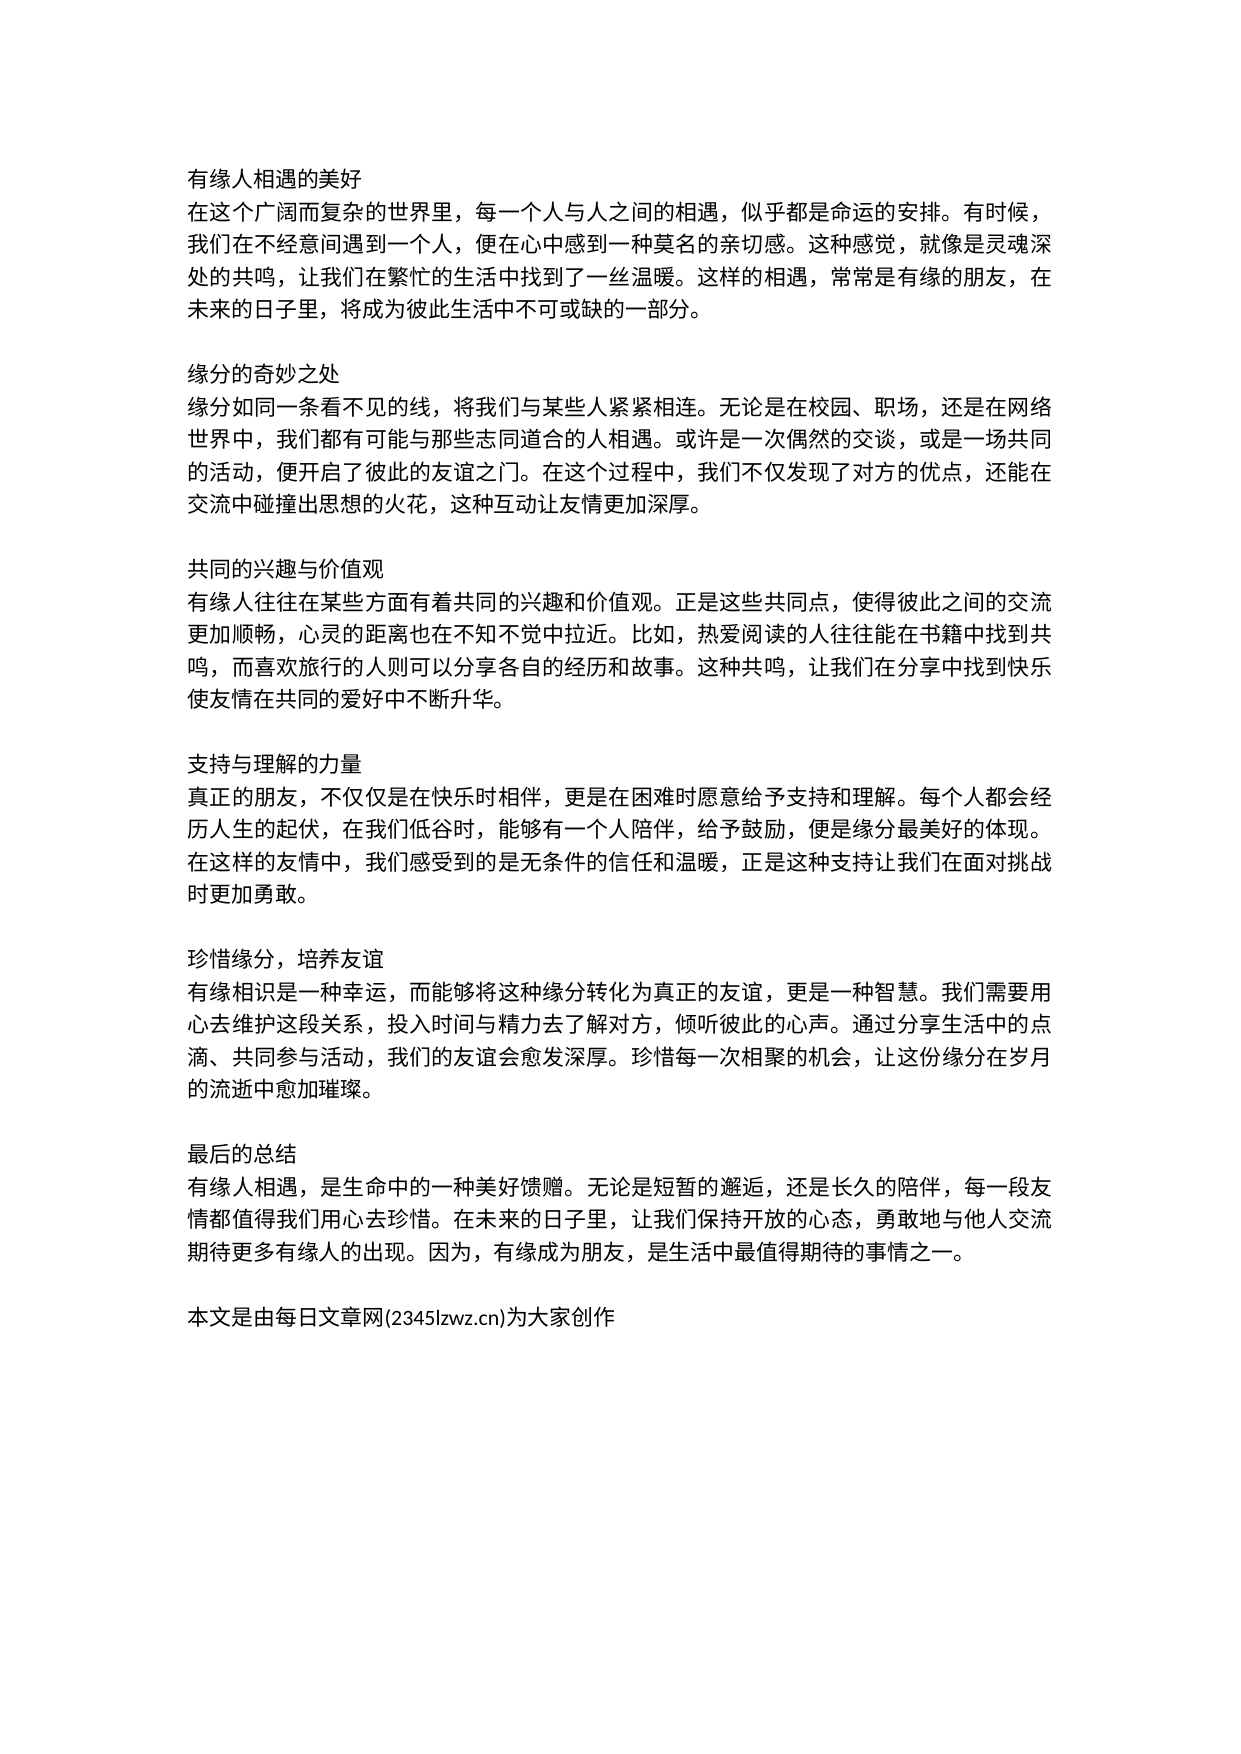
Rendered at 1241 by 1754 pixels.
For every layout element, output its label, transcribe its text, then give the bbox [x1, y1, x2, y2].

text 珍惜缘分，培养友谊 [187, 942, 1053, 974]
text 有缘人相遇的美好 [187, 162, 1053, 194]
text 有缘人往往在某些方面有着共同的兴趣和价值观。正是这些共同点，使得彼此之间的交流更加顺畅，心灵的距离也在不知不觉中拉近。比如，热爱阅读的人往往能在书籍中找到共鸣，而喜欢旅行的人则可以分享各自的经历和故事。这种共鸣，让我们在分享中找到快乐，使友情在共同的爱好中不断升华。 [187, 584, 1053, 714]
text 支持与理解的力量 [187, 747, 1053, 779]
text 共同的兴趣与价值观 [187, 552, 1053, 584]
text 真正的朋友，不仅仅是在快乐时相伴，更是在困难时愿意给予支持和理解。每个人都会经历人生的起伏，在我们低谷时，能够有一个人陪伴，给予鼓励，便是缘分最美好的体现。在这样的友情中，我们感受到的是无条件的信任和温暖，正是这种支持让我们在面对挑战时更加勇敢。 [187, 779, 1053, 909]
text 最后的总结 [187, 1137, 1053, 1169]
text 有缘人相遇，是生命中的一种美好馈赠。无论是短暂的邂逅，还是长久的陪伴，每一段友情都值得我们用心去珍惜。在未来的日子里，让我们保持开放的心态，勇敢地与他人交流，期待更多有缘人的出现。因为，有缘成为朋友，是生活中最值得期待的事情之一。 [187, 1169, 1053, 1267]
text 有缘相识是一种幸运，而能够将这种缘分转化为真正的友谊，更是一种智慧。我们需要用心去维护这段关系，投入时间与精力去了解对方，倾听彼此的心声。通过分享生活中的点滴、共同参与活动，我们的友谊会愈发深厚。珍惜每一次相聚的机会，让这份缘分在岁月的流逝中愈加璀璨。 [187, 974, 1053, 1104]
text 本文是由每日文章网(2345lzwz.cn)为大家创作 [187, 1299, 1053, 1332]
text 缘分如同一条看不见的线，将我们与某些人紧紧相连。无论是在校园、职场，还是在网络世界中，我们都有可能与那些志同道合的人相遇。或许是一次偶然的交谈，或是一场共同的活动，便开启了彼此的友谊之门。在这个过程中，我们不仅发现了对方的优点，还能在交流中碰撞出思想的火花，这种互动让友情更加深厚。 [187, 389, 1053, 519]
text 缘分的奇妙之处 [187, 357, 1053, 389]
text 在这个广阔而复杂的世界里，每一个人与人之间的相遇，似乎都是命运的安排。有时候，我们在不经意间遇到一个人，便在心中感到一种莫名的亲切感。这种感觉，就像是灵魂深处的共鸣，让我们在繁忙的生活中找到了一丝温暖。这样的相遇，常常是有缘的朋友，在未来的日子里，将成为彼此生活中不可或缺的一部分。 [187, 194, 1053, 324]
